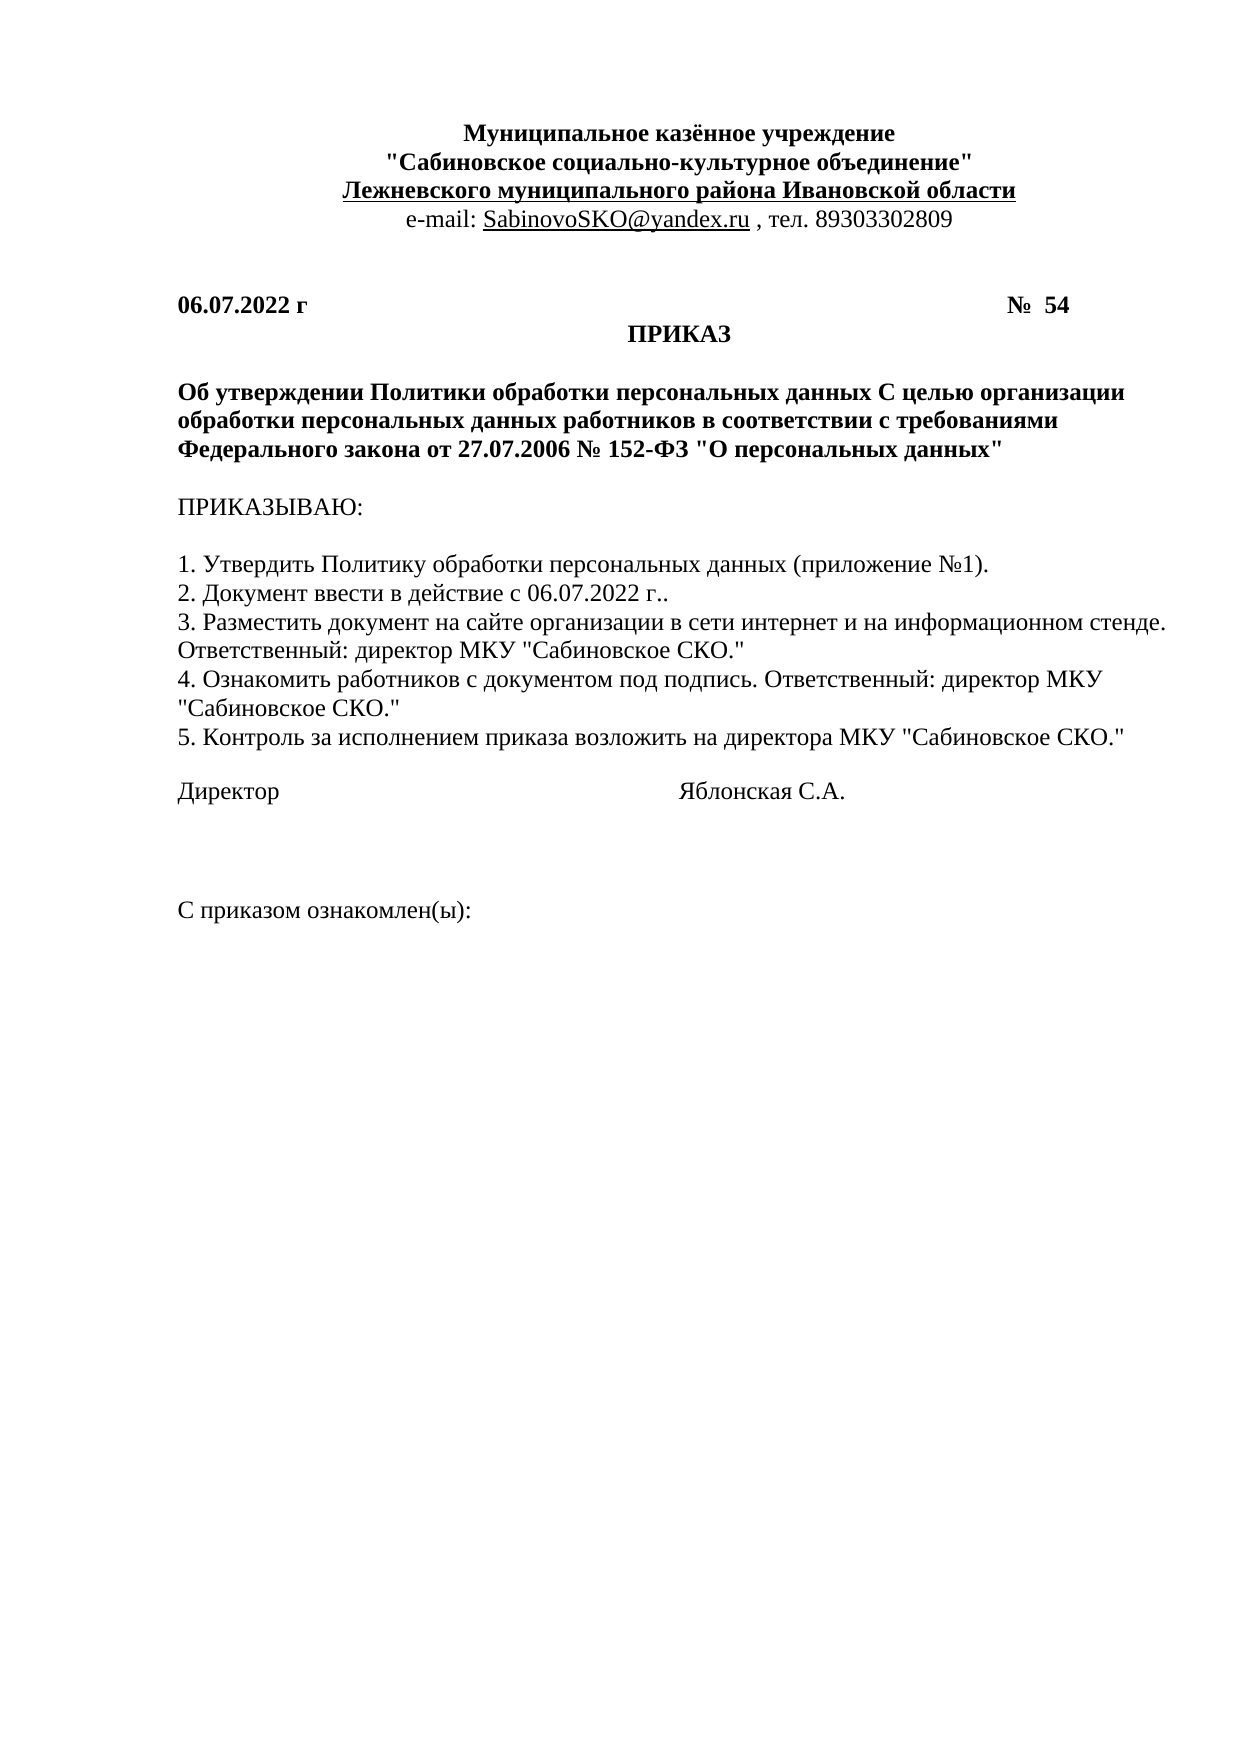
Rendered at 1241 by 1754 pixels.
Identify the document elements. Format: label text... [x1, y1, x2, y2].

text Лежневского муниципального района Ивановской области [177, 176, 1181, 204]
text Директор Яблонская С.А. [177, 776, 1181, 804]
text 06.07.2022 г № 54 [177, 291, 1181, 319]
text Муниципальное казённое учреждение [177, 118, 1181, 147]
text e-mail: SabinovoSKO@yandex.ru , тел. 89303302809 [177, 204, 1181, 233]
text ПРИКАЗ [177, 319, 1181, 348]
text 1. Утвердить Политику обработки персональных данных (приложение №1). [177, 549, 1181, 578]
text Об утверждении Политики обработки персональных данных С целью организации обработки персональных данных работников в соответствии с требованиями Федерального закона от 27.07.2006 № 152-ФЗ "О персональных данных" [177, 377, 1181, 463]
text 4. Ознакомить работников с документом под подпись. Ответственный: директор МКУ "Сабиновское СКО." [177, 664, 1181, 722]
text 3. Разместить документ на сайте организации в сети интернет и на информационном стенде. Ответственный: директор МКУ "Сабиновское СКО." [177, 607, 1181, 664]
text С приказом ознакомлен(ы): [177, 896, 1181, 924]
text 2. Документ ввести в действие с 06.07.2022 г.. [177, 578, 1181, 607]
text ПРИКАЗЫВАЮ: [177, 492, 1181, 521]
text "Сабиновское социально-культурное объединение" [177, 147, 1181, 176]
text 5. Контроль за исполнением приказа возложить на директора МКУ "Сабиновское СКО." [177, 722, 1181, 751]
